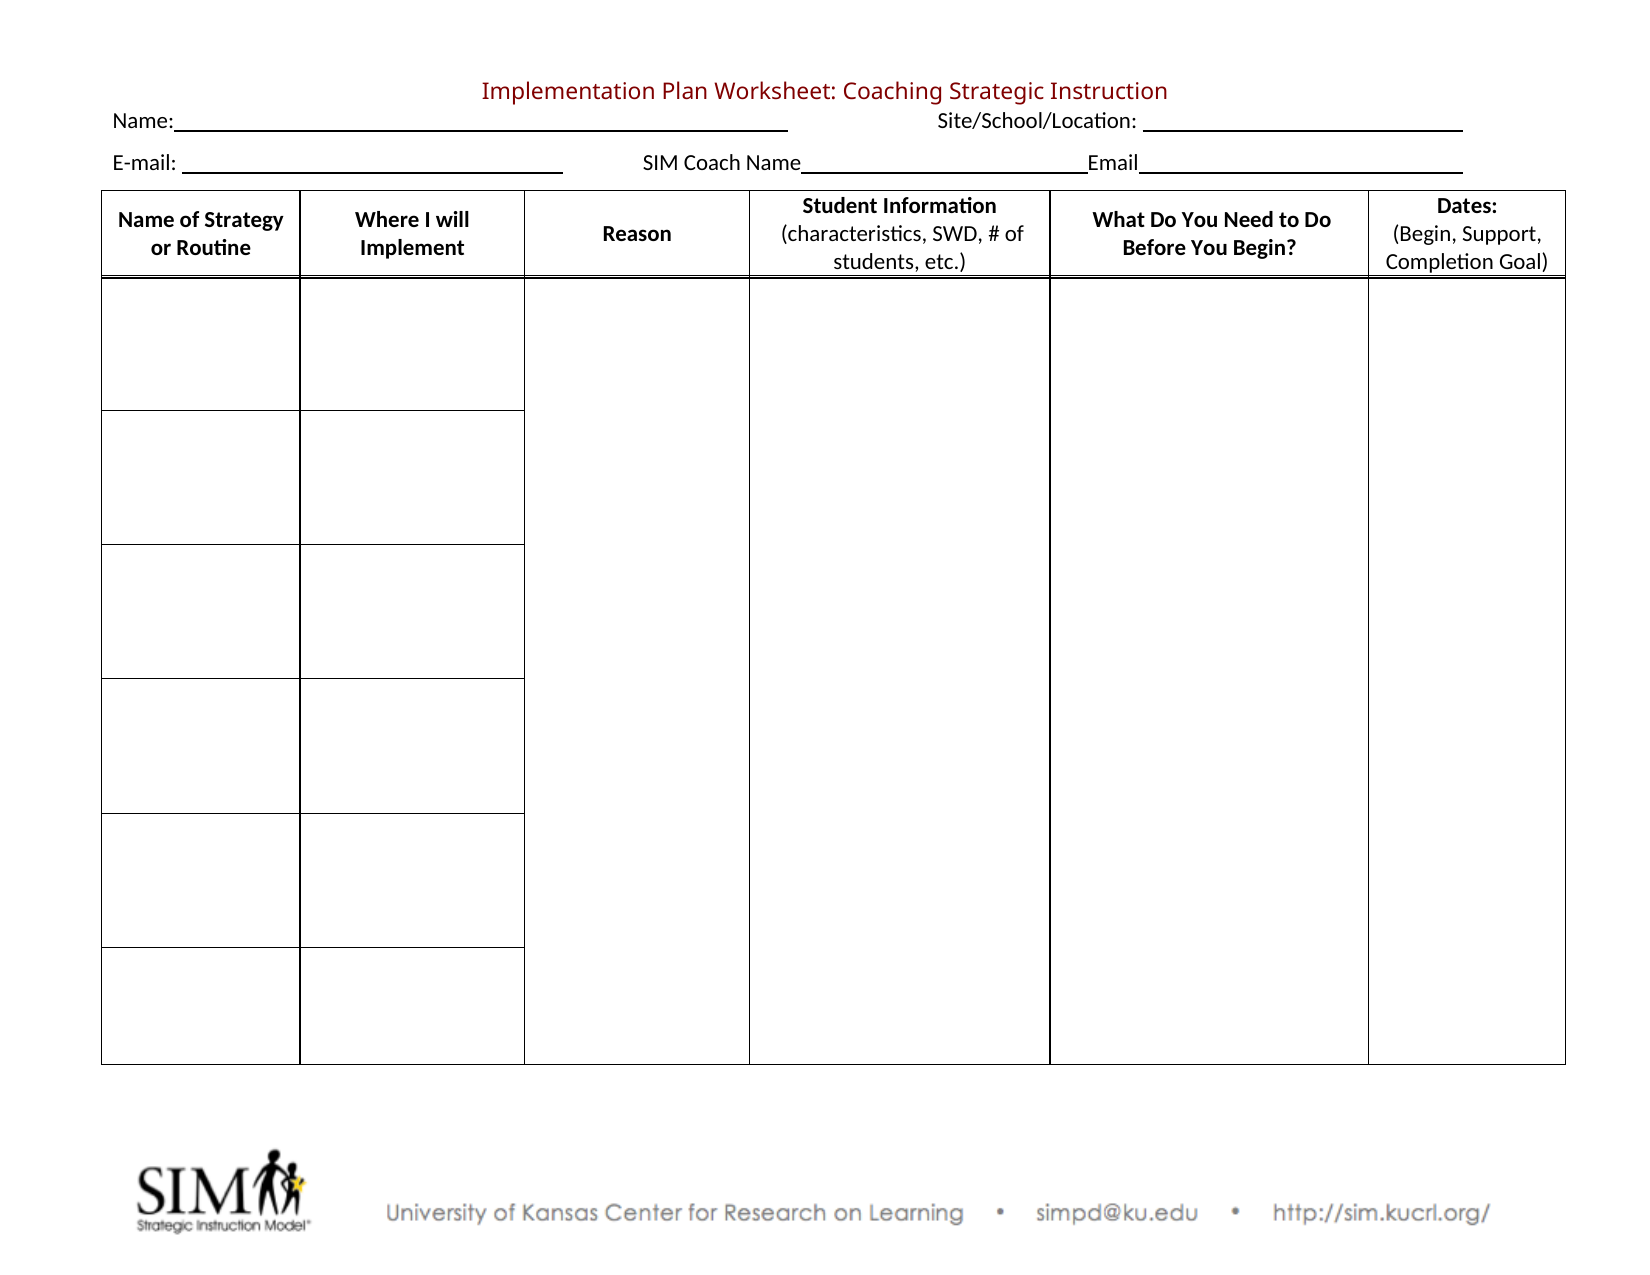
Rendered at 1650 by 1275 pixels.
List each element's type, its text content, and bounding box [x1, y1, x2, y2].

table_cell [1369, 279, 1565, 1064]
picture [113, 1131, 1533, 1269]
table_cell [102, 279, 299, 409]
table_cell [301, 545, 524, 678]
table_header Student Information (characteristics, SWD, # of students, etc.) [750, 191, 1049, 275]
table_cell [102, 814, 299, 947]
table_cell [301, 948, 524, 1064]
text E-mail: SIM Coach Name Email [112, 148, 1575, 176]
table_header Where I will Implement [301, 191, 524, 275]
table_cell [1051, 279, 1368, 1064]
table_cell [102, 545, 299, 678]
table_cell [750, 279, 1049, 1064]
table_cell [102, 679, 299, 812]
table_cell [301, 411, 524, 544]
table_header Dates: (Begin, Support, Completion Goal) [1369, 191, 1565, 275]
table_cell [102, 948, 299, 1064]
table_cell [301, 814, 524, 947]
table_header Name of Strategy or Routine [102, 191, 299, 275]
table_header What Do You Need to Do Before You Begin? [1051, 191, 1368, 275]
table_cell [102, 411, 299, 544]
table_cell [301, 279, 524, 409]
text Name: Site/School/Location: [112, 106, 1575, 134]
table_header Reason [525, 191, 749, 275]
table_cell [301, 679, 524, 812]
table_cell [525, 279, 749, 1064]
